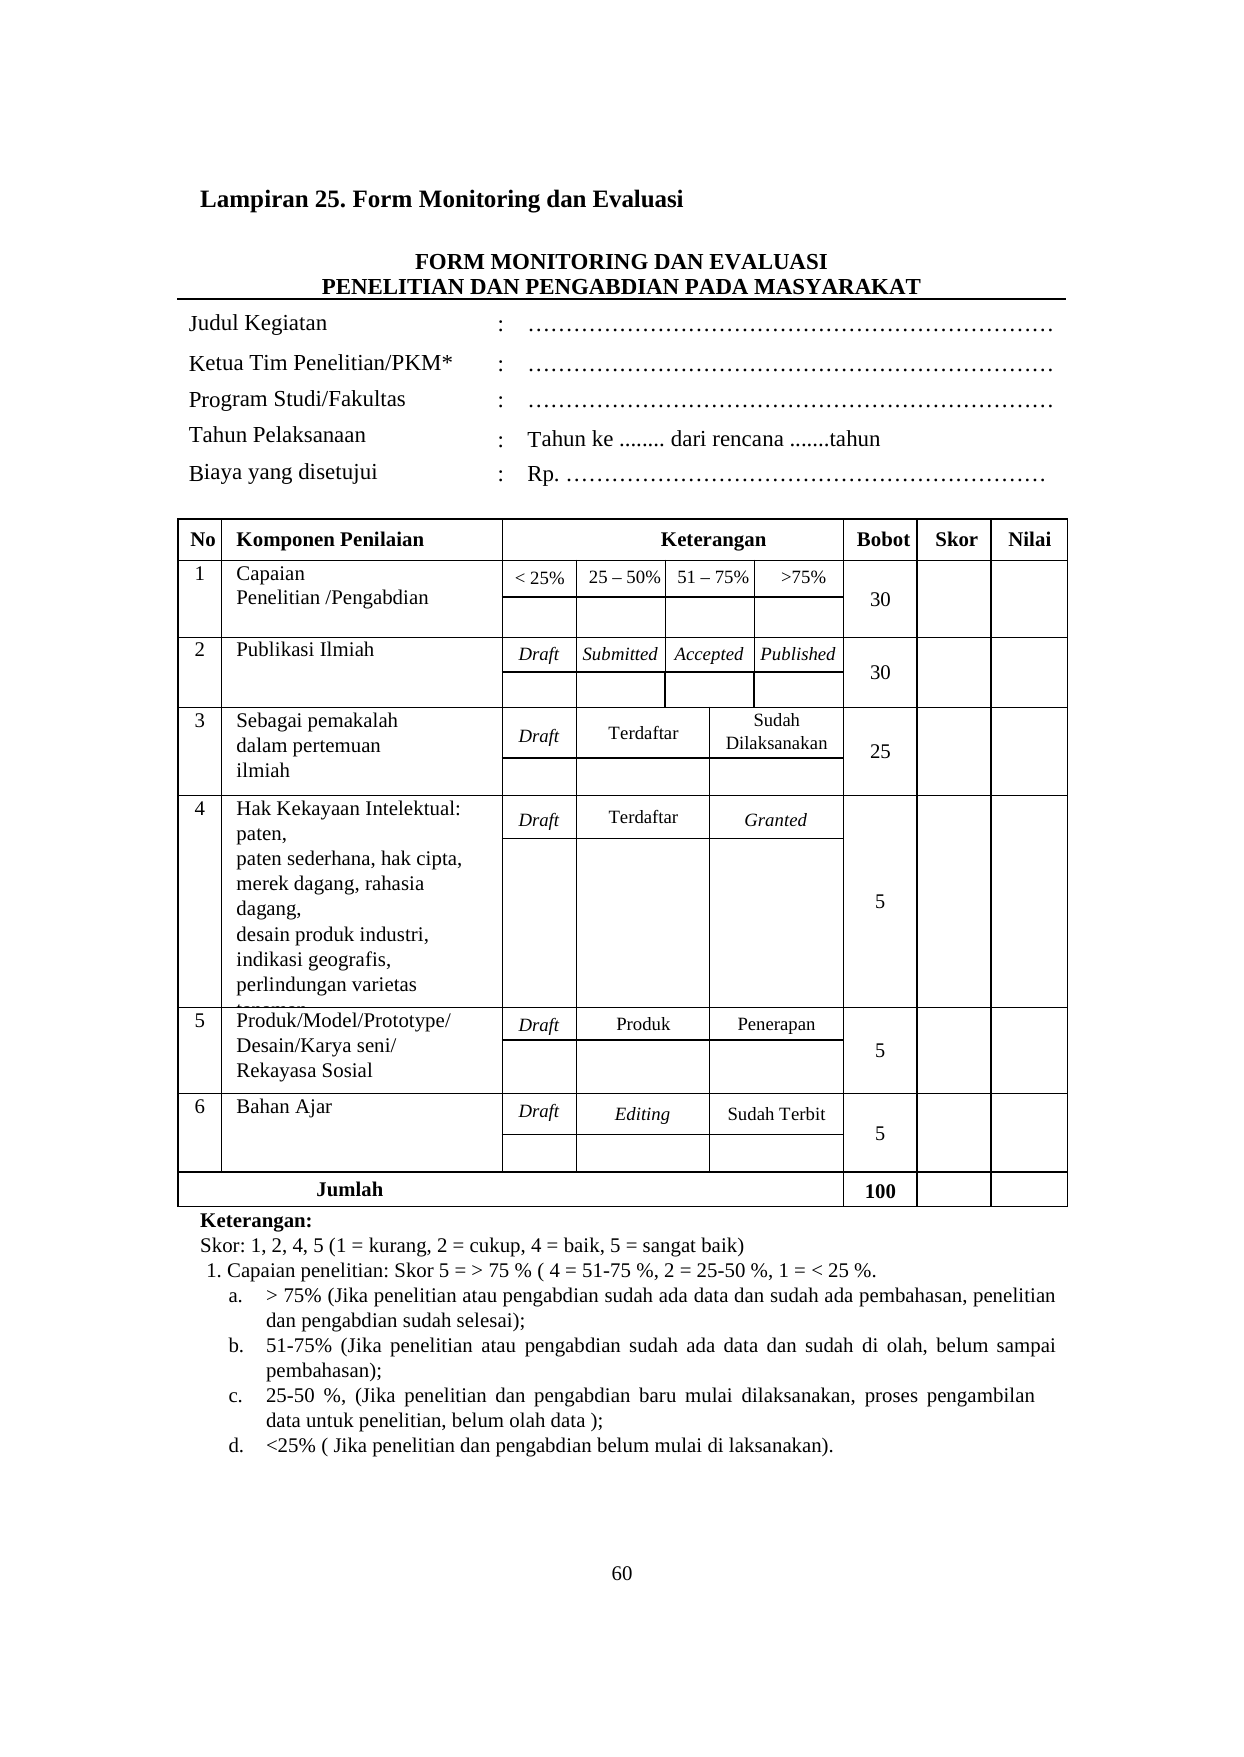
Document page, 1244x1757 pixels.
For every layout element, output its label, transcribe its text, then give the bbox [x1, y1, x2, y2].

table_cell 25 – 50% [577, 561, 665, 596]
table_cell : [486, 300, 516, 345]
table_cell [918, 1008, 990, 1093]
table_cell [503, 759, 576, 795]
table_cell Draft [503, 1008, 576, 1039]
table_cell [666, 598, 754, 636]
table_cell …………………………………………………………… [516, 381, 1066, 416]
table_cell [577, 1041, 709, 1093]
table_cell 3 [179, 708, 221, 795]
table_cell [710, 839, 843, 1007]
table_cell [710, 1041, 843, 1093]
table_cell Draft [503, 638, 576, 671]
table_header No [179, 520, 221, 559]
table_cell : [486, 381, 516, 416]
table_cell 30 [844, 638, 916, 707]
table_cell : [486, 452, 516, 493]
table_cell Draft [503, 1094, 576, 1133]
table_cell Sudah Dilaksanakan [710, 708, 843, 757]
table_cell : [486, 416, 516, 452]
table_cell [577, 759, 709, 795]
table_cell 1 [179, 561, 221, 636]
table_cell Penerapan [710, 1008, 843, 1039]
table_cell Bahan Ajar [222, 1094, 502, 1171]
table_cell Ketua Tim Penelitian/PKM* [177, 345, 486, 381]
table_cell [918, 1173, 990, 1206]
table_cell 5 [844, 796, 916, 1007]
list > 75% (Jika penelitian atau pengabdian sudah ada data dan sudah ada pembahasan, penelitian dan pengabdian sudah selesai); [228, 1282, 1067, 1332]
table_cell Tahun ke ........ dari rencana .......tahun [516, 416, 1066, 452]
table_cell [577, 839, 709, 1007]
table_cell Accepted [666, 638, 754, 671]
table_cell Draft [503, 708, 576, 757]
table_cell [755, 673, 843, 707]
table_cell [918, 1094, 990, 1171]
table_cell 30 [844, 561, 916, 636]
list 25-50 %, (Jika penelitian dan pengabdian baru mulai dilaksanakan, proses pengambilan data untuk penelitian, belum olah data ); [228, 1382, 1067, 1432]
table_cell [992, 1008, 1067, 1093]
table_cell < 25% [503, 561, 576, 596]
table_cell Draft [503, 796, 576, 838]
table_cell 5 [179, 1008, 221, 1093]
table_cell Capaian Penelitian /Pengabdian [222, 561, 502, 636]
table_cell [503, 1135, 576, 1171]
table_cell [918, 708, 990, 795]
table_cell [918, 561, 990, 636]
table_header Keterangan [503, 520, 843, 559]
table_cell 51 – 75% [666, 561, 754, 596]
table_cell Biaya yang disetujui [177, 452, 486, 493]
table_cell 2 [179, 638, 221, 707]
table_cell …………………………………………………………… [516, 345, 1066, 381]
list 51-75% (Jika penelitian atau pengabdian sudah ada data dan sudah di olah, belum sampai pembahasan); [228, 1332, 1067, 1382]
table_cell Jumlah [179, 1173, 843, 1206]
table_cell 6 [179, 1094, 221, 1171]
table_header Komponen Penilaian [222, 520, 502, 559]
table_cell Judul Kegiatan [177, 300, 486, 345]
table_cell [992, 1173, 1067, 1206]
table_cell Published [755, 638, 843, 671]
table_cell 4 [179, 796, 221, 1007]
table_cell [666, 673, 753, 707]
table_cell 5 [844, 1094, 916, 1171]
table_cell Rp. ……………………………………………………… [516, 452, 1066, 493]
table_cell [755, 598, 843, 636]
table_cell Sebagai pemakalah dalam pertemuan ilmiah [222, 708, 502, 795]
text Keterangan: [200, 1207, 1067, 1232]
table_cell Produk [577, 1008, 709, 1039]
table_cell Produk/Model/Prototype/ Desain/Karya seni/ Rekayasa Sosial [222, 1008, 502, 1093]
table_cell [710, 759, 843, 795]
table_header FORM MONITORING DAN EVALUASI PENELITIAN DAN PENGABDIAN PADA MASYARAKAT [177, 248, 1066, 298]
table_cell Terdaftar [577, 796, 709, 838]
table_header Bobot [844, 520, 916, 559]
text 1. Capaian penelitian: Skor 5 = > 75 % ( 4 = 51-75 %, 2 = 25-50 %, 1 = < 25 %. [206, 1257, 1067, 1282]
table_cell [918, 638, 990, 707]
table_cell Terdaftar [577, 708, 709, 757]
table_cell [503, 598, 576, 636]
table_cell 25 [844, 708, 916, 795]
table_cell Granted [710, 796, 843, 838]
table_cell Program Studi/Fakultas [177, 381, 486, 416]
table_cell 100 [844, 1173, 916, 1206]
table_cell [577, 673, 664, 707]
table_cell [577, 598, 665, 636]
table_cell 5 [844, 1008, 916, 1093]
table_cell Sudah Terbit [710, 1094, 843, 1133]
table_cell [992, 796, 1067, 1007]
table_cell [918, 796, 990, 1007]
table_cell [992, 561, 1067, 636]
table_cell Publikasi Ilmiah [222, 638, 502, 707]
table_cell : [486, 345, 516, 381]
text Skor: 1, 2, 4, 5 (1 = kurang, 2 = cukup, 4 = baik, 5 = sangat baik) [200, 1232, 1067, 1257]
table_cell >75% [755, 561, 843, 596]
table_cell [992, 638, 1067, 707]
table_cell Submitted [577, 638, 665, 671]
table_cell [992, 708, 1067, 795]
table_header Skor [918, 520, 990, 559]
table_cell [577, 1135, 709, 1171]
table_cell [503, 839, 576, 1007]
list <25% ( Jika penelitian dan pengabdian belum mulai di laksanakan). [228, 1432, 1067, 1457]
table_header Nilai [992, 520, 1067, 559]
table_cell [710, 1135, 843, 1171]
text Lampiran 25. Form Monitoring dan Evaluasi [200, 184, 1067, 213]
table_cell Hak Kekayaan Intelektual: paten, paten sederhana, hak cipta, merek dagang, rahasia dagang, desain produk industri, indikasi geografis, perlindungan varietas tanaman, perlindungan topografi sirkuit terpadu [222, 796, 502, 1007]
table_cell [503, 1041, 576, 1093]
table_cell [992, 1094, 1067, 1171]
table_cell Tahun Pelaksanaan [177, 416, 486, 452]
table_cell [503, 673, 576, 707]
table_cell …………………………………………………………… [516, 300, 1066, 345]
table_cell Editing [577, 1094, 709, 1133]
